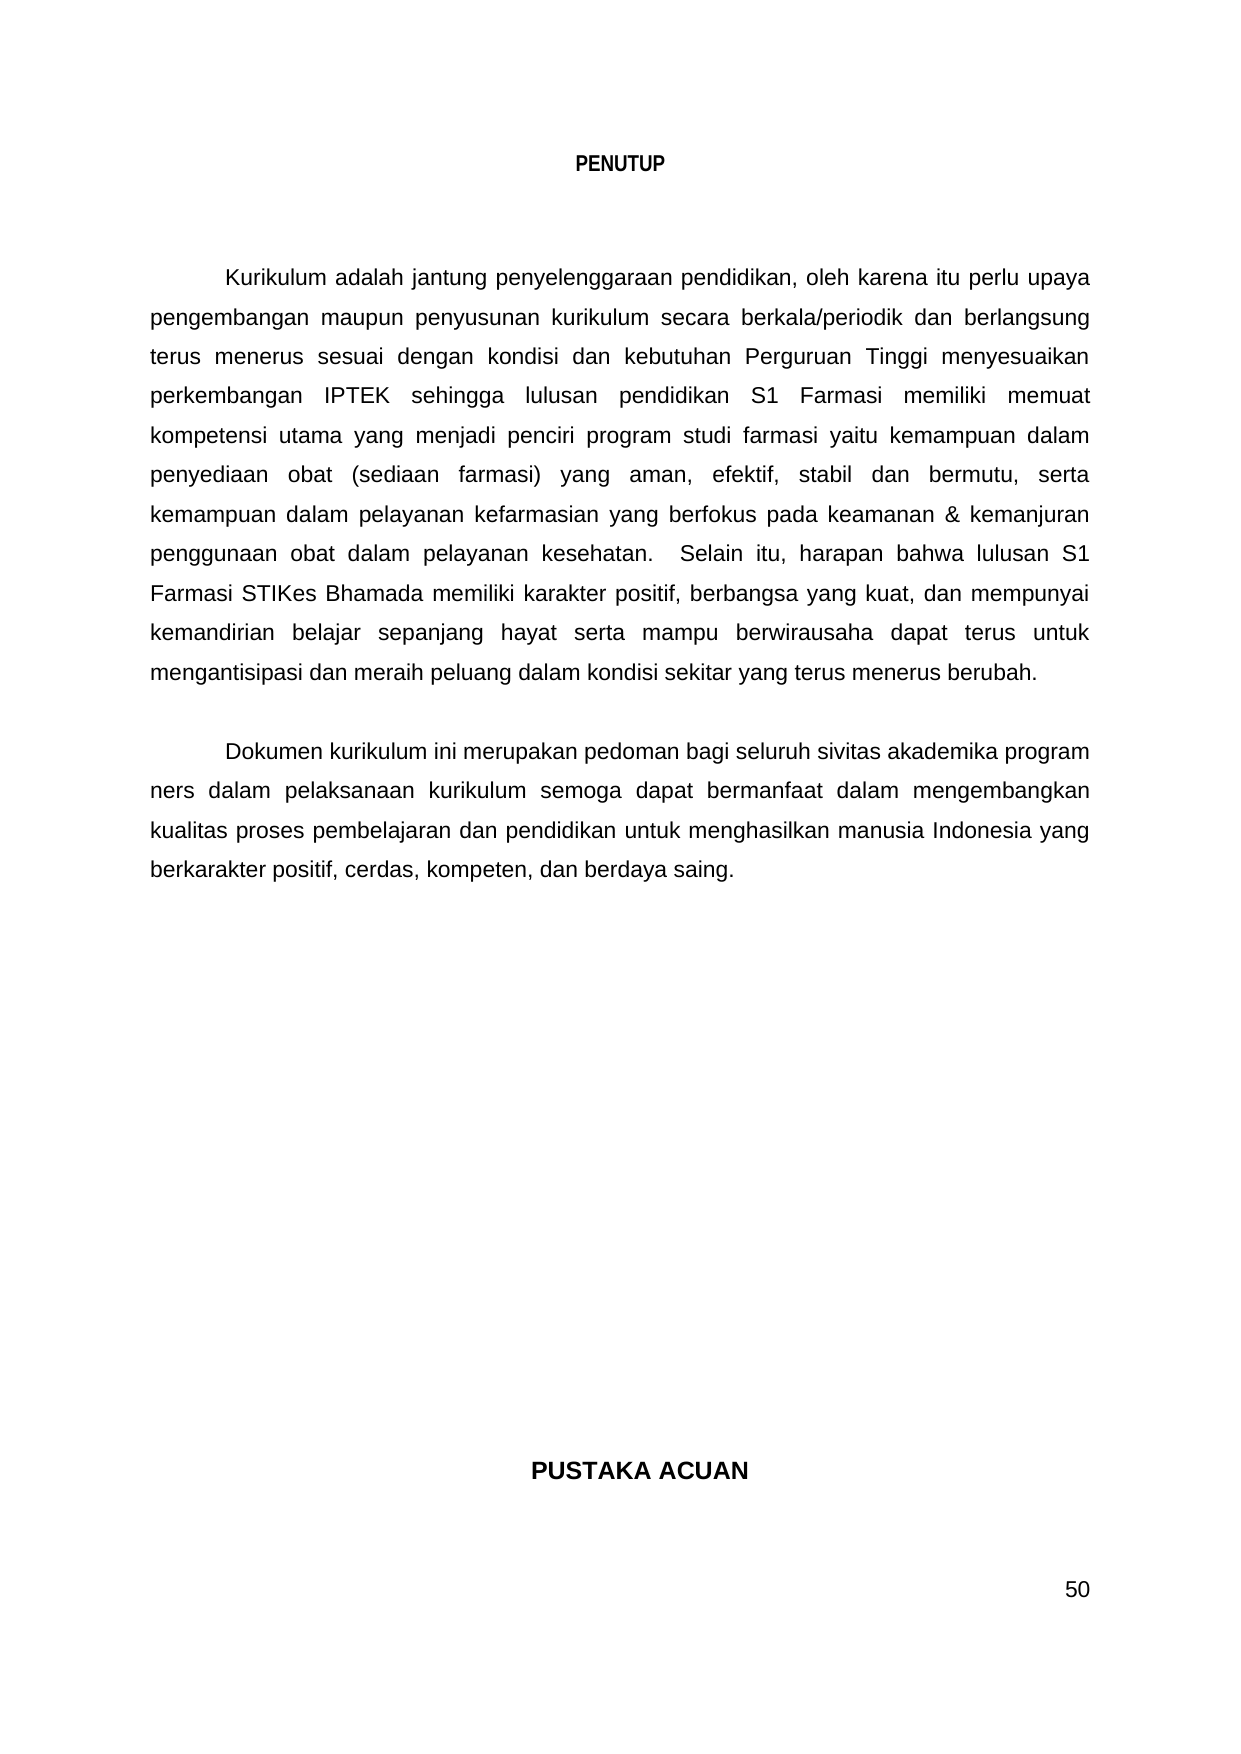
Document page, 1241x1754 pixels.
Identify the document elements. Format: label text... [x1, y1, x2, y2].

text Kurikulum adalah jantung penyelenggaraan pendidikan, oleh karena itu perlu upaya pengembangan maupun penyusunan kurikulum secara berkala/periodik dan berlangsung terus menerus sesuai dengan kondisi dan kebutuhan Perguruan Tinggi menyesuaikan perkembangan IPTEK sehingga lulusan pendidikan S1 Farmasi memiliki memuat kompetensi utama yang menjadi penciri program studi farmasi yaitu kemampuan dalam penyediaan obat (sediaan farmasi) yang aman, efektif, stabil dan bermutu, serta kemampuan dalam pelayanan kefarmasian yang berfokus pada keamanan & kemanjuran penggunaan obat dalam pelayanan kesehatan. Selain itu, harapan bahwa lulusan S1 Farmasi STIKes Bhamada memiliki karakter positif, berbangsa yang kuat, dan mempunyai kemandirian belajar sepanjang hayat serta mampu berwirausaha dapat terus untuk mengantisipasi dan meraih peluang dalam kondisi sekitar yang terus menerus berubah. [150, 264, 1090, 685]
text Dokumen kurikulum ini merupakan pedoman bagi seluruh sivitas akademika program ners dalam pelaksanaan kurikulum semoga dapat bermanfaat dalam mengembangkan kualitas proses pembelajaran dan pendidikan untuk menghasilkan manusia Indonesia yang berkarakter positif, cerdas, kompeten, dan berdaya saing. [150, 738, 1090, 883]
text PENUTUP [150, 150, 1090, 176]
list PUSTAKA ACUAN [189, 1456, 1090, 1485]
